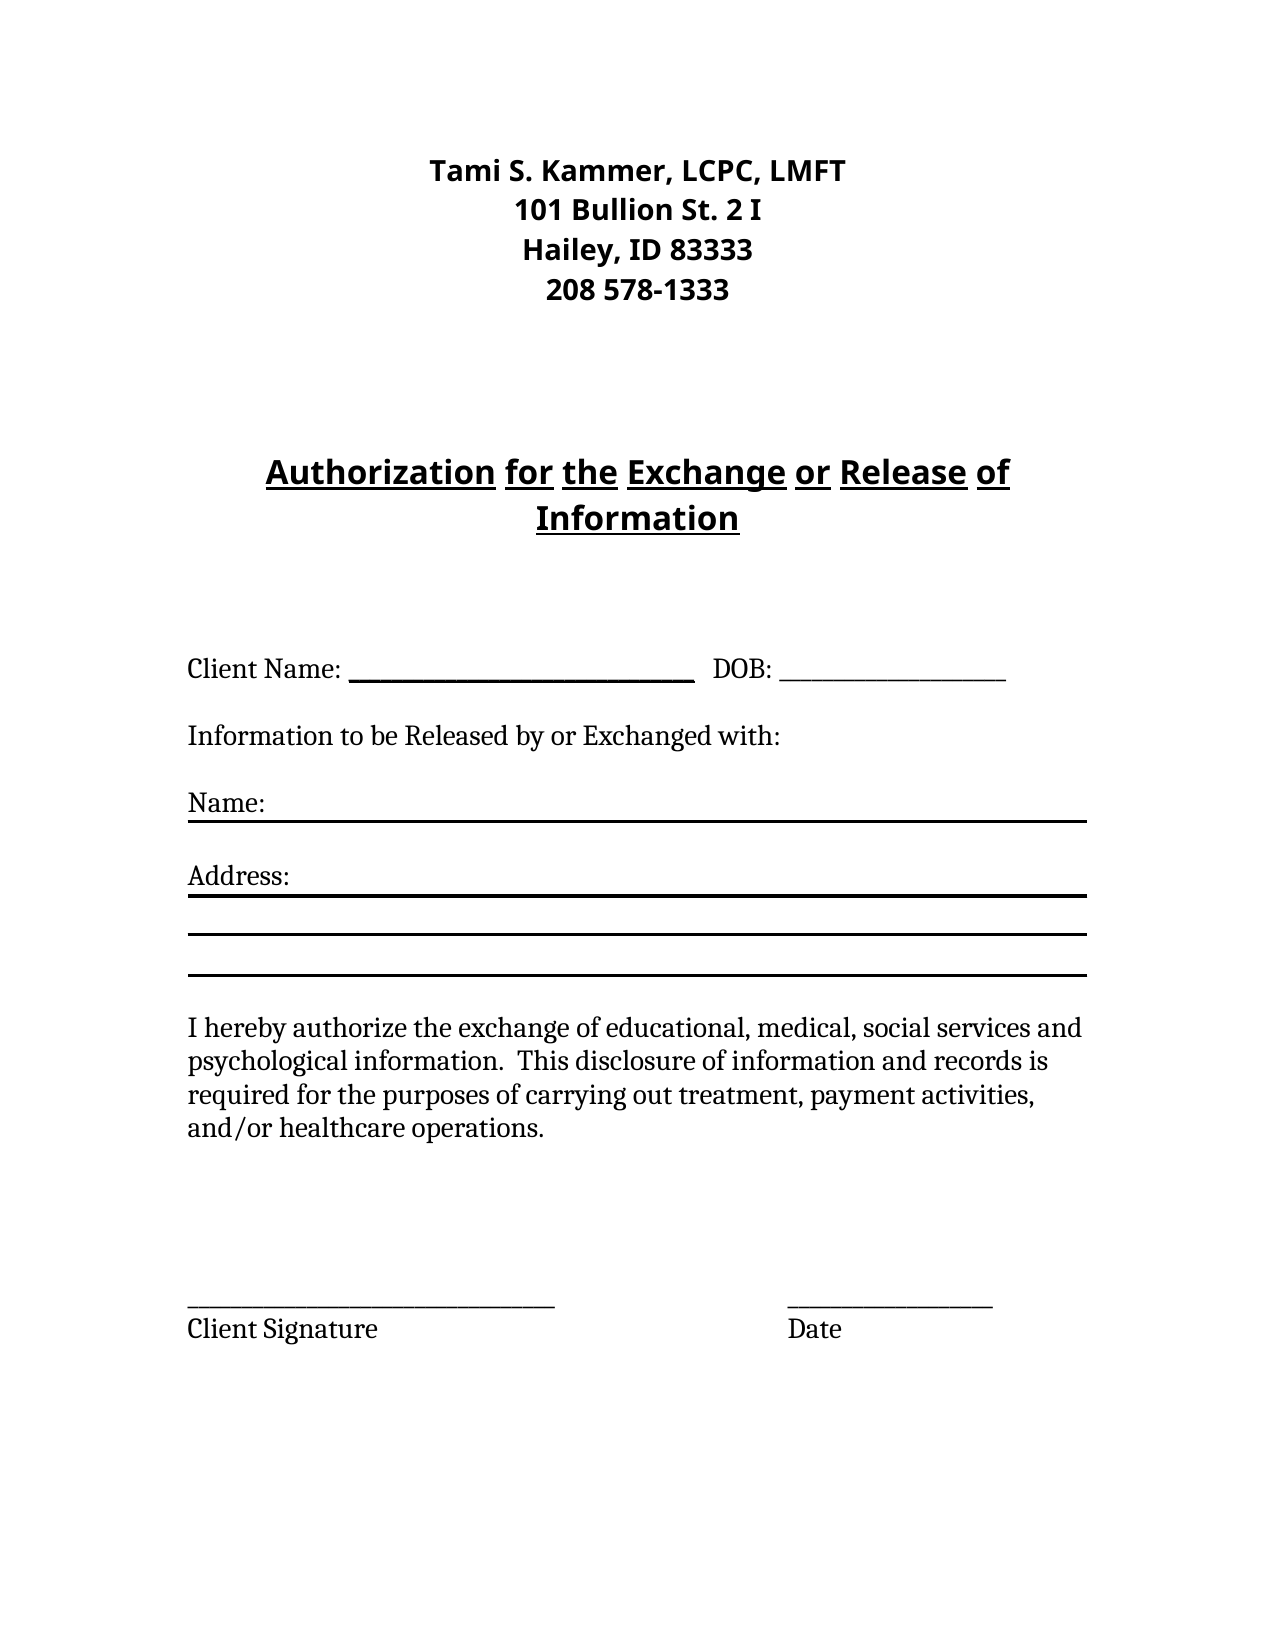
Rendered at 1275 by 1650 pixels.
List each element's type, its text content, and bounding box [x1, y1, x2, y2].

text Name: [187, 787, 1087, 820]
text __________________________________ ___________________ [187, 1279, 1087, 1313]
text Authorization for the Exchange or Release of Information [187, 449, 1087, 540]
text I hereby authorize the exchange of educational, medical, social services and psychological information. This disclosure of information and records is required for the purposes of carrying out treatment, payment activities, and/or healthcare operations. [187, 1011, 1087, 1145]
text Address: [187, 854, 1087, 898]
text Tami S. Kammer, LCPC, LMFT [187, 150, 1087, 190]
text Client Signature Date [187, 1313, 1087, 1346]
text Information to be Released by or Exchanged with: [187, 719, 1087, 753]
text 101 Bullion St. 2 I [187, 190, 1087, 229]
text Hailey, ID 83333 [187, 229, 1087, 269]
text Client Name: ________________________________ DOB: _____________________ [187, 652, 1087, 686]
text 208 578-1333 [187, 269, 1087, 309]
